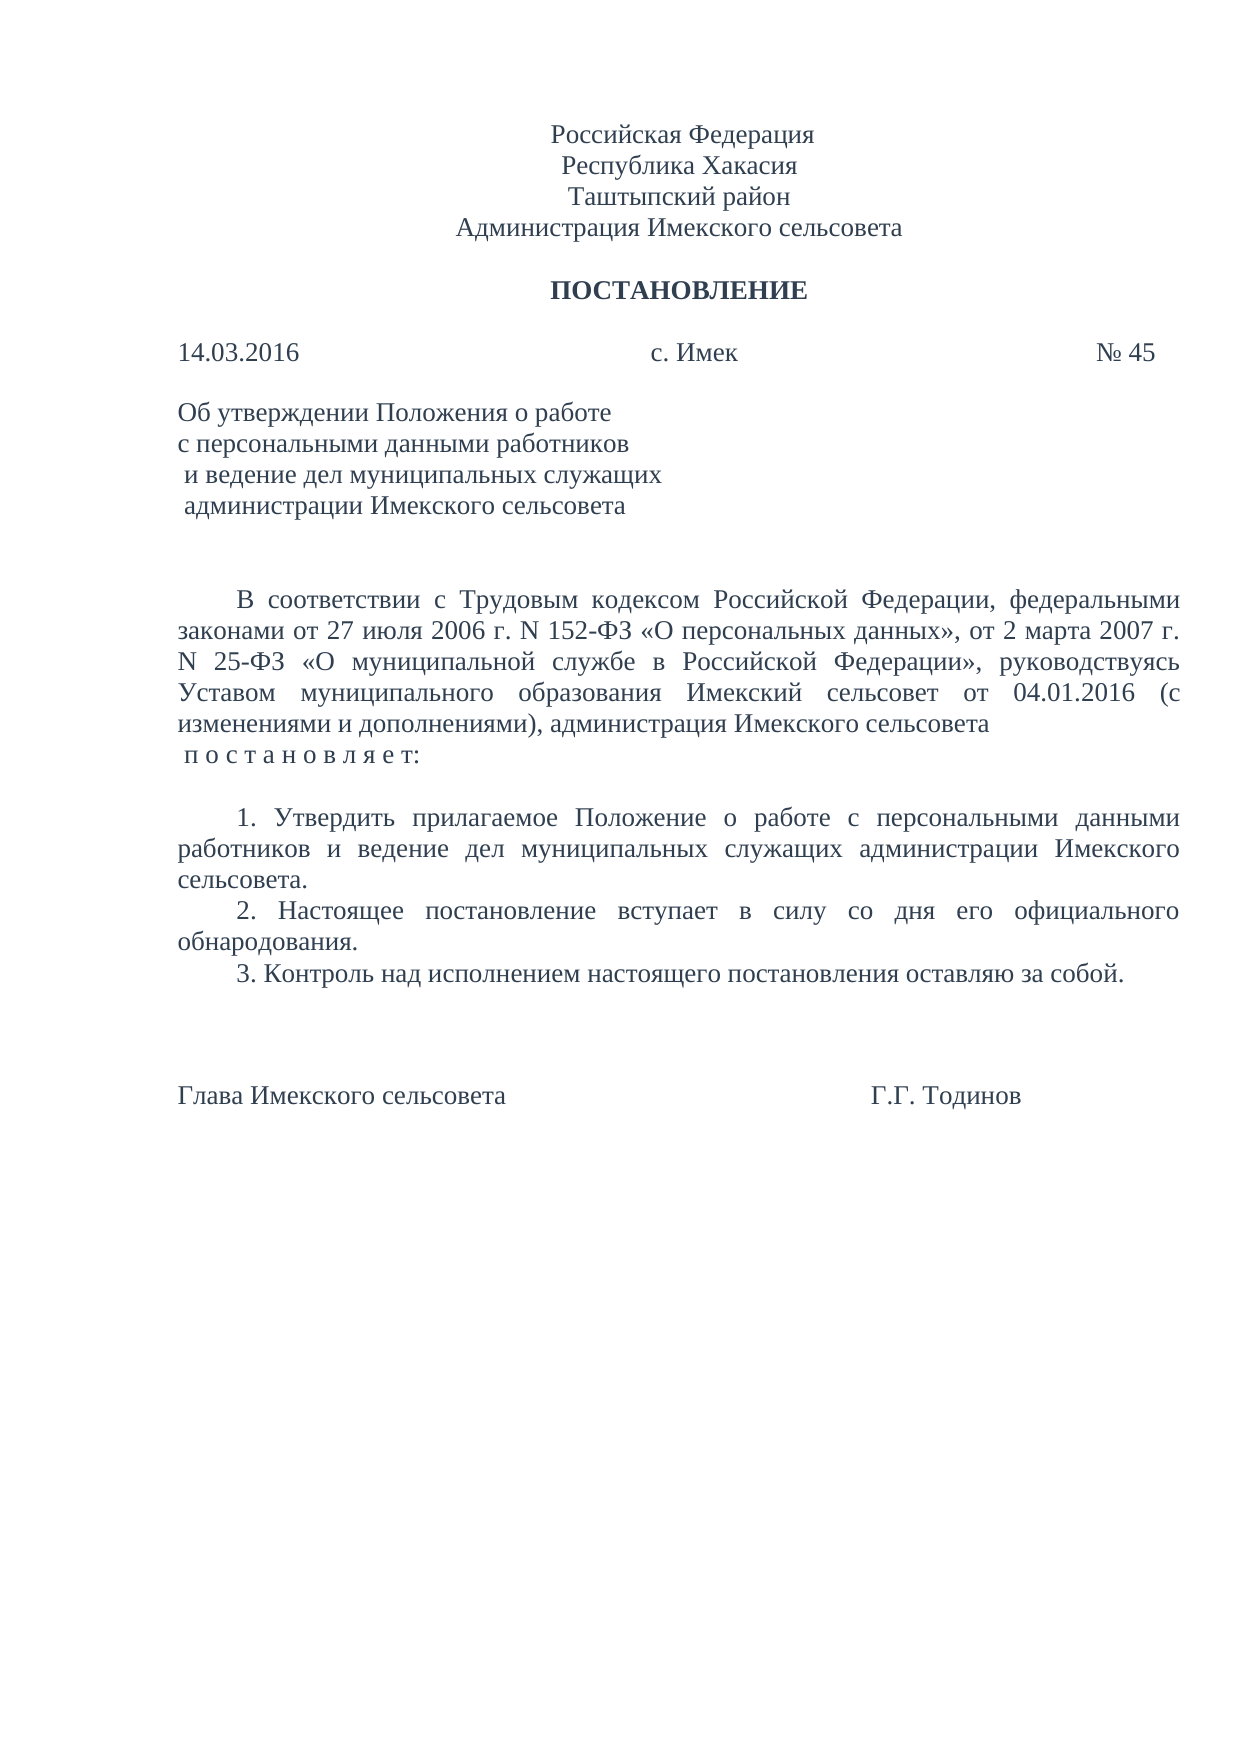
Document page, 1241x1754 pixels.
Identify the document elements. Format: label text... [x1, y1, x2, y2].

text администрации Имекского сельсовета [177, 489, 1181, 521]
text В соответствии с Трудовым кодексом Российской Федерации, федеральными законами от 27 июля 2006 г. N 152-ФЗ «О персональных данных», от 2 марта 2007 г. N 25-ФЗ «О муниципальной службе в Российской Федерации», руководствуясь Уставом муниципального образования Имекский сельсовет от 04.01.2016 (с изменениями и дополнениями), администрация Имекского сельсовета [177, 583, 1181, 739]
text 14.03.2016 с. Имек № 45 [177, 336, 1181, 367]
text 3. Контроль над исполнением настоящего постановления оставляю за собой. [177, 957, 1181, 988]
text Администрация Имекского сельсовета [177, 212, 1181, 243]
text п о с т а н о в л я е т: [177, 739, 1181, 770]
text с персональными данными работников [177, 427, 1181, 458]
text Республика Хакасия [177, 149, 1181, 180]
text 1. Утвердить прилагаемое Положение о работе с персональными данными работников и ведение дел муниципальных служащих администрации Имекского сельсовета. [177, 801, 1181, 894]
text Об утверждении Положения о работе [177, 396, 1181, 427]
text Таштыпский район [177, 180, 1181, 212]
text Глава Имекского сельсовета Г.Г. Тодинов [177, 1079, 1181, 1110]
text Российская Федерация [177, 118, 1181, 149]
text ПОСТАНОВЛЕНИЕ [177, 274, 1181, 305]
text и ведение дел муниципальных служащих [177, 458, 1181, 489]
text 2. Настоящее постановление вступает в силу со дня его официального обнародования. [177, 894, 1181, 957]
